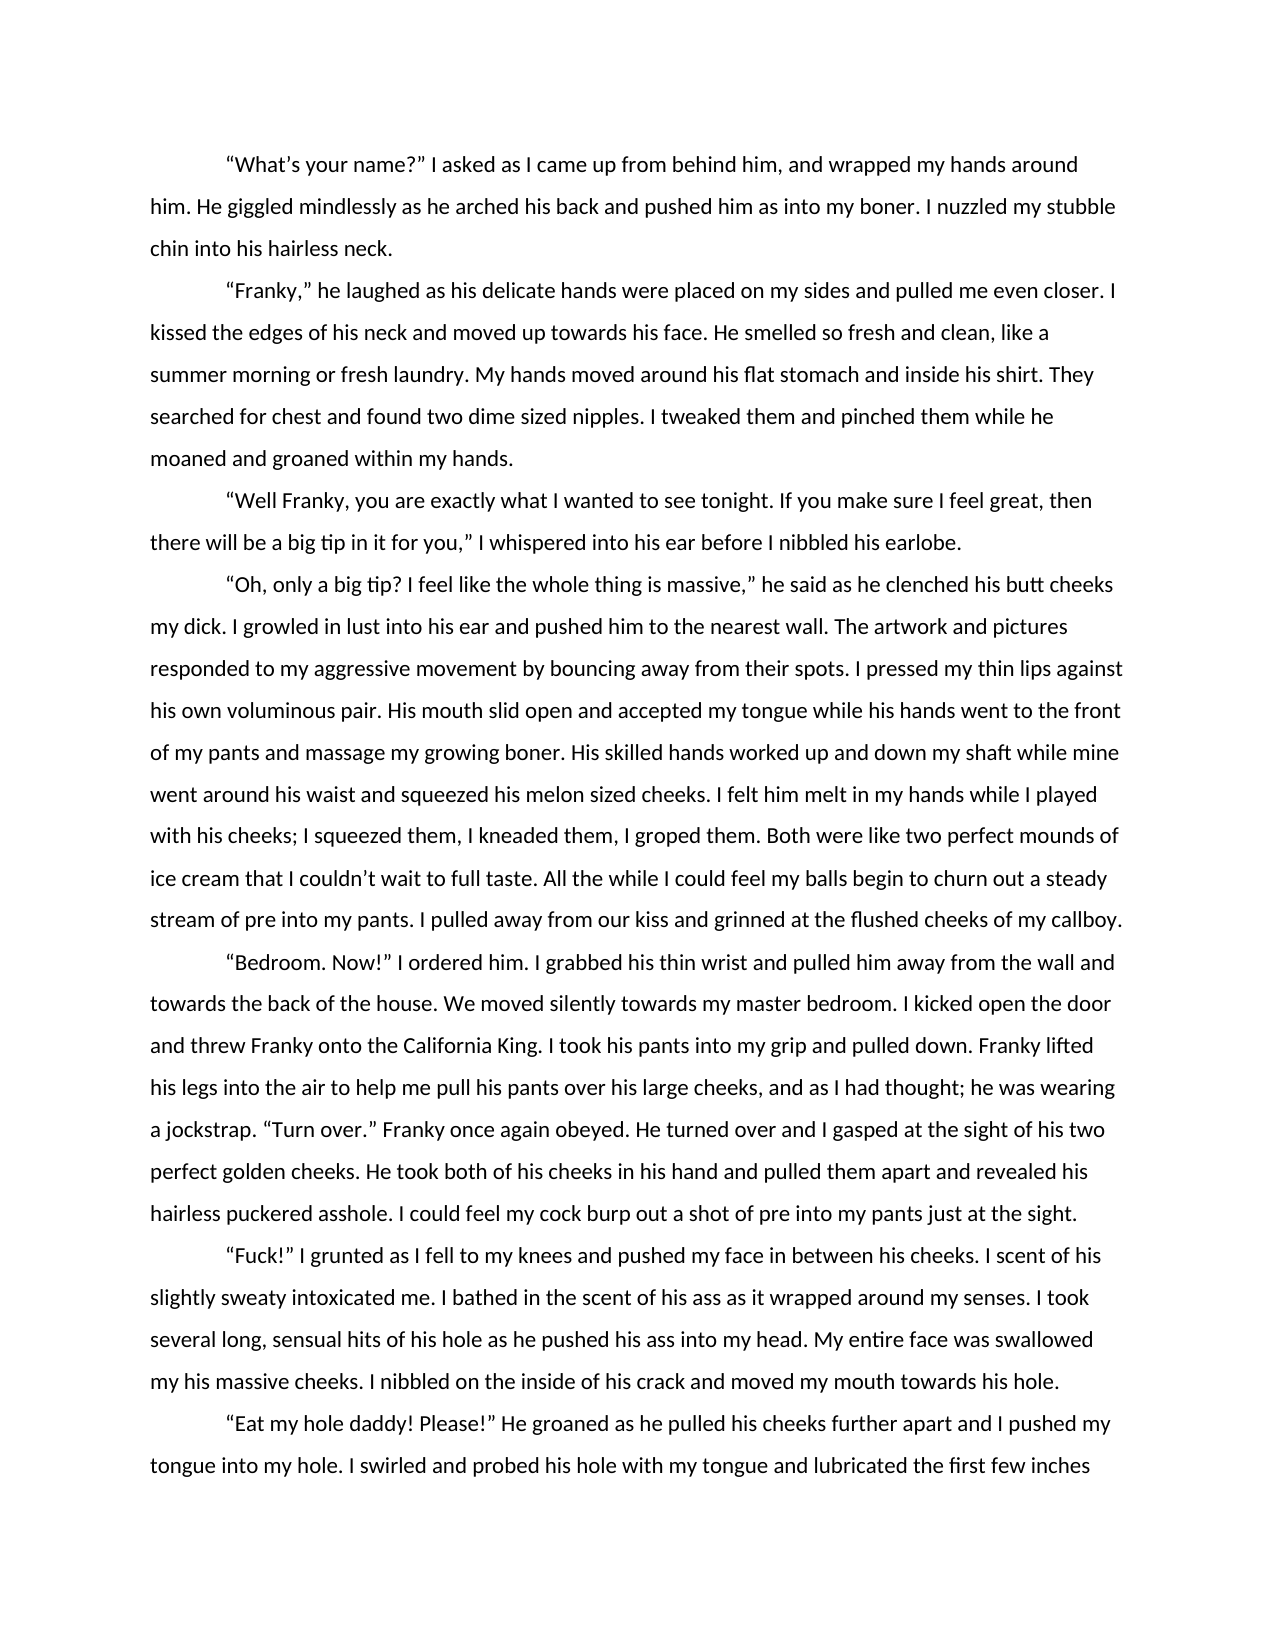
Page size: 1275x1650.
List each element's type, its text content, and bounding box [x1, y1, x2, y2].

text “What’s your name?” I asked as I came up from behind him, and wrapped my hands around him. He giggled mindlessly as he arched his back and pushed him as into my boner. I nuzzled my stubble chin into his hairless neck. [150, 150, 1125, 262]
text “Franky,” he laughed as his delicate hands were placed on my sides and pulled me even closer. I kissed the edges of his neck and moved up towards his face. He smelled so fresh and clean, like a summer morning or fresh laundry. My hands moved around his flat stomach and inside his shirt. They searched for chest and found two dime sized nipples. I tweaked them and pinched them while he moaned and groaned within my hands. [150, 276, 1125, 472]
text “Fuck!” I grunted as I fell to my knees and pushed my face in between his cheeks. I scent of his slightly sweaty intoxicated me. I bathed in the scent of his ass as it wrapped around my senses. I took several long, sensual hits of his hole as he pushed his ass into my head. My entire face was swallowed my his massive cheeks. I nibbled on the inside of his crack and moved my mouth towards his hole. [150, 1241, 1125, 1395]
text “Well Franky, you are exactly what I wanted to see tonight. If you make sure I feel great, then there will be a big tip in it for you,” I whispered into his ear before I nibbled his earlobe. [150, 486, 1125, 556]
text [150, 1409, 1125, 1479]
text “Oh, only a big tip? I feel like the whole thing is massive,” he said as he clenched his butt cheeks my dick. I growled in lust into his ear and pushed him to the nearest wall. The artwork and pictures responded to my aggressive movement by bouncing away from their spots. I pressed my thin lips against his own voluminous pair. His mouth slid open and accepted my tongue while his hands went to the front of my pants and massage my growing boner. His skilled hands worked up and down my shaft while mine went around his waist and squeezed his melon sized cheeks. I felt him melt in my hands while I played with his cheeks; I squeezed them, I kneaded them, I groped them. Both were like two perfect mounds of ice cream that I couldn’t wait to full taste. All the while I could feel my balls begin to churn out a steady stream of pre into my pants. I pulled away from our kiss and grinned at the flushed cheeks of my callboy. [150, 570, 1125, 934]
text “Bedroom. Now!” I ordered him. I grabbed his thin wrist and pulled him away from the wall and towards the back of the house. We moved silently towards my master bedroom. I kicked open the door and threw Franky onto the California King. I took his pants into my grip and pulled down. Franky lifted his legs into the air to help me pull his pants over his large cheeks, and as I had thought; he was wearing a jockstrap. “Turn over.” Franky once again obeyed. He turned over and I gasped at the sight of his two perfect golden cheeks. He took both of his cheeks in his hand and pulled them apart and revealed his hairless puckered asshole. I could feel my cock burp out a shot of pre into my pants just at the sight. [150, 948, 1125, 1227]
